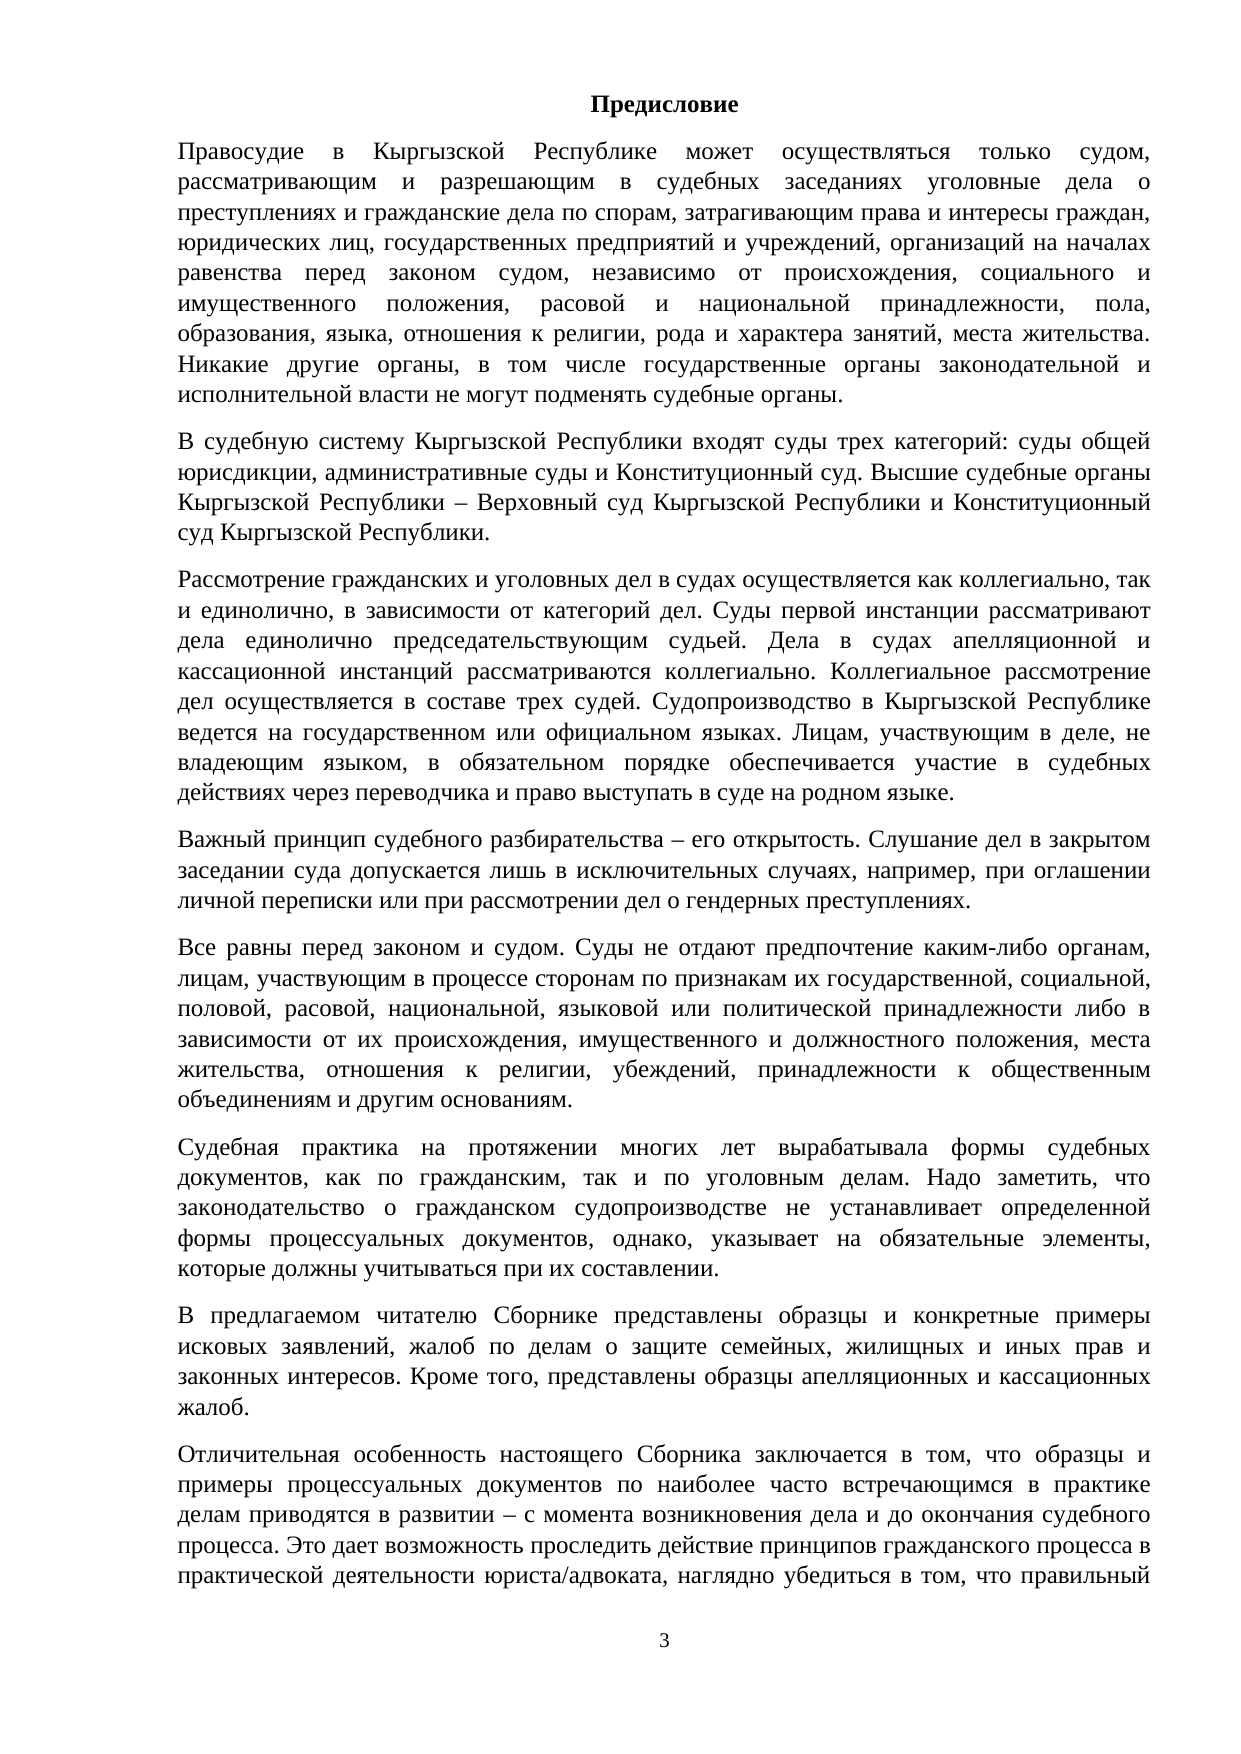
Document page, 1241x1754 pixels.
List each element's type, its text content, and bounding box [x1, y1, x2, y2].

text В судебную систему Кыргызской Республики входят суды трех категорий: суды общей юрисдикции, административные суды и Конституционный суд. Высшие судебные органы Кыргызской Республики – Верховный суд Кыргызской Республики и Конституционный суд Кыргызской Республики. [177, 426, 1152, 546]
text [177, 1439, 1152, 1589]
text Важный принцип судебного разбирательства – его открытость. Слушание дел в закрытом заседании суда допускается лишь в исключительных случаях, например, при оглашении личной переписки или при рассмотрении дел о гендерных преступлениях. [177, 824, 1152, 914]
text В предлагаемом читателю Сборнике представлены образцы и конкретные примеры исковых заявлений, жалоб по делам о защите семейных, жилищных и иных прав и законных интересов. Кроме того, представлены образцы апелляционных и кассационных жалоб. [177, 1300, 1152, 1420]
text Правосудие в Кыргызской Республике может осуществляться только судом, рассматривающим и разрешающим в судебных заседаниях уголовные дела о преступлениях и гражданские дела по спорам, затрагивающим права и интересы граждан, юридических лиц, государственных предприятий и учреждений, организаций на началах равенства перед законом судом, независимо от происхождения, социального и имущественного положения, расовой и национальной принадлежности, пола, образования, языка, отношения к религии, рода и характера занятий, места жительства. Никакие другие органы, в том числе государственные органы законодательной и исполнительной власти не могут подменять судебные органы. [177, 136, 1152, 408]
text Рассмотрение гражданских и уголовных дел в судах осуществляется как коллегиально, так и единолично, в зависимости от категорий дел. Суды первой инстанции рассматривают дела единолично председательствующим судьей. Дела в судах апелляционной и кассационной инстанций рассматриваются коллегиально. Коллегиальное рассмотрение дел осуществляется в составе трех судей. Судопроизводство в Кыргызской Республике ведется на государственном или официальном языках. Лицам, участвующим в деле, не владеющим языком, в обязательном порядке обеспечивается участие в судебных действиях через переводчика и право выступать в суде на родном языке. [177, 564, 1152, 806]
text Предисловие [177, 89, 1152, 117]
text Судебная практика на протяжении многих лет вырабатывала формы судебных документов, как по гражданским, так и по уголовным делам. Надо заметить, что законодательство о гражданском судопроизводстве не устанавливает определенной формы процессуальных документов, однако, указывает на обязательные элементы, которые должны учитываться при их составлении. [177, 1132, 1152, 1282]
text Все равны перед законом и судом. Суды не отдают предпочтение каким-либо органам, лицам, участвующим в процессе сторонам по признакам их государственной, социальной, половой, расовой, национальной, языковой или политической принадлежности либо в зависимости от их происхождения, имущественного и должностного положения, места жительства, отношения к религии, убеждений, принадлежности к общественным объединениям и другим основаниям. [177, 932, 1152, 1113]
